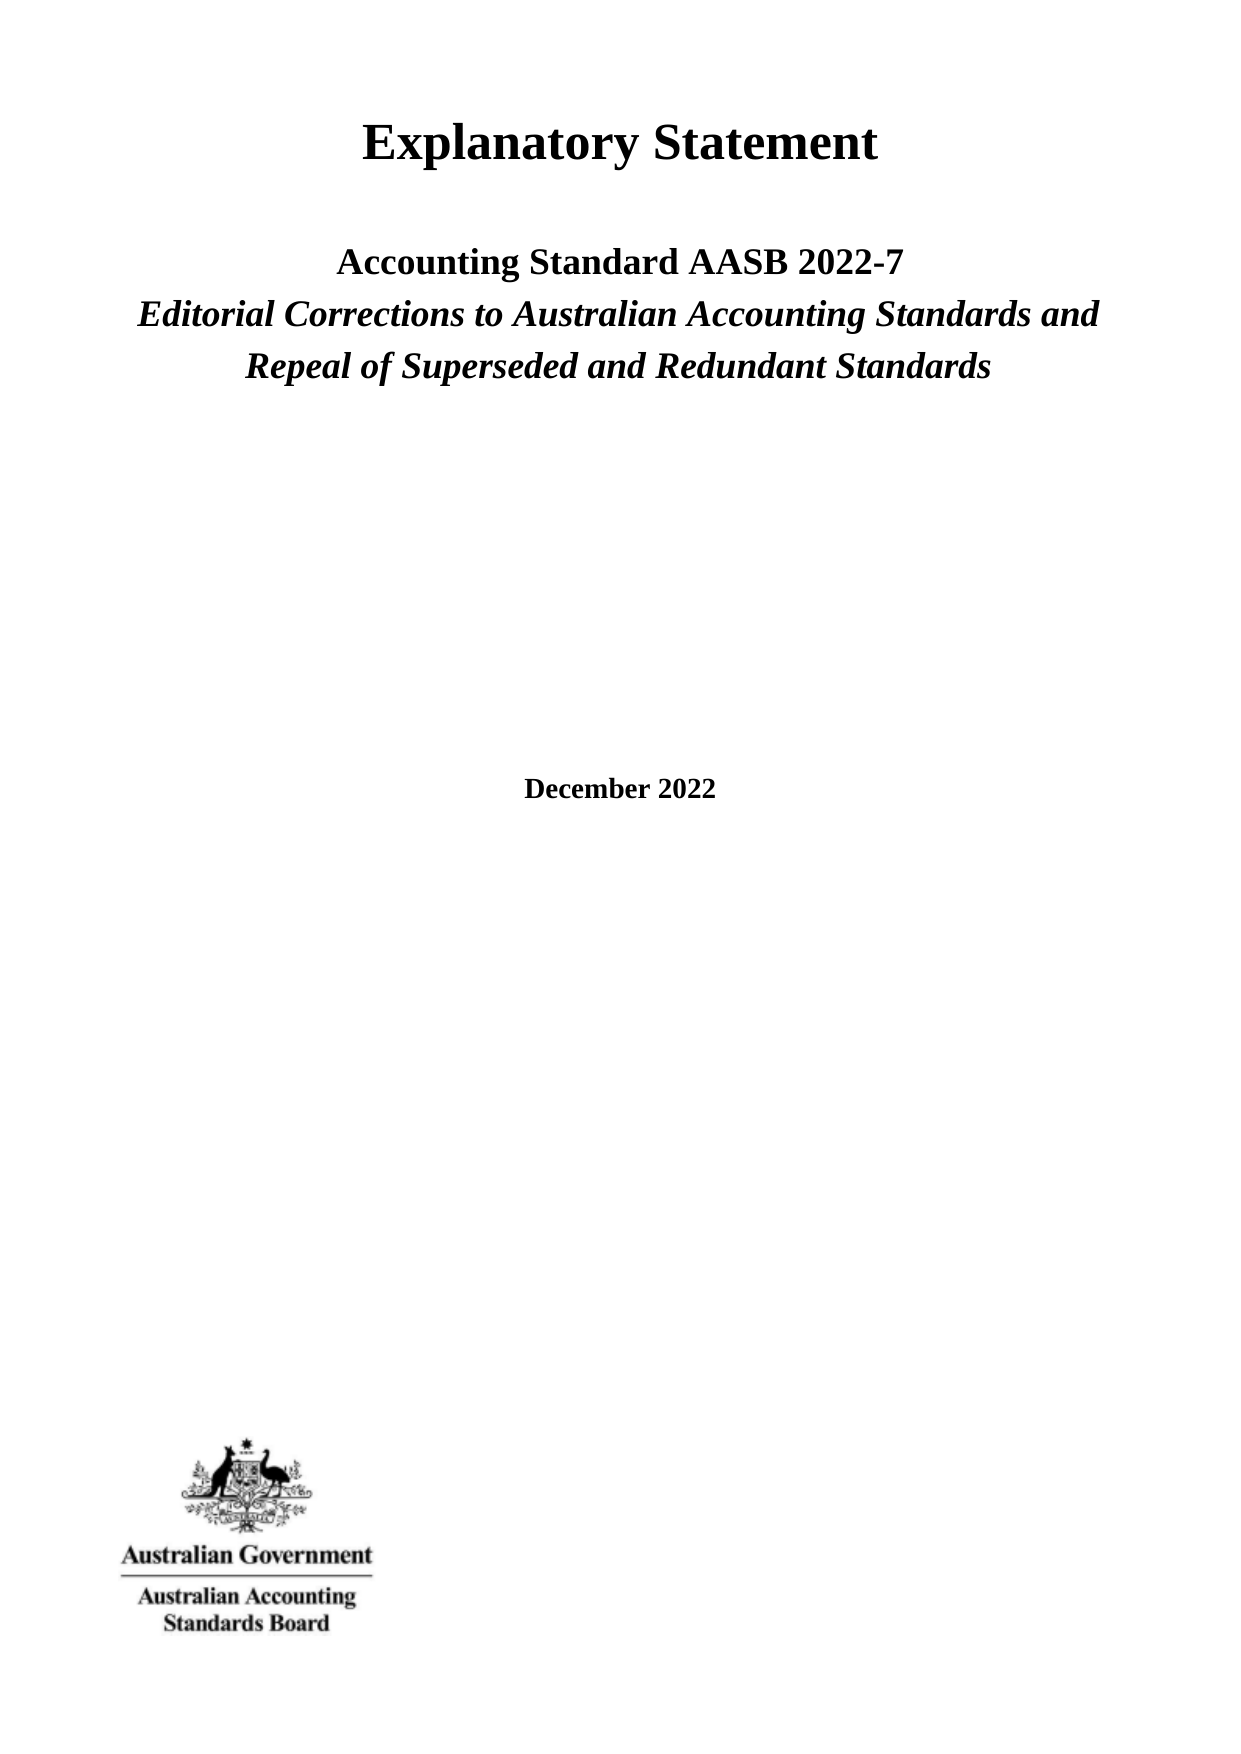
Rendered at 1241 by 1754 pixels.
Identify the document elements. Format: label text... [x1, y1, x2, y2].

title Explanatory Statement [118, 118, 1122, 170]
text December 2022 [118, 778, 1122, 803]
title Accounting Standard AASB 2022-7 Editorial Corrections to Australian Accounting Standards and Repeal of Superseded and Redundant Standards [118, 233, 1122, 389]
